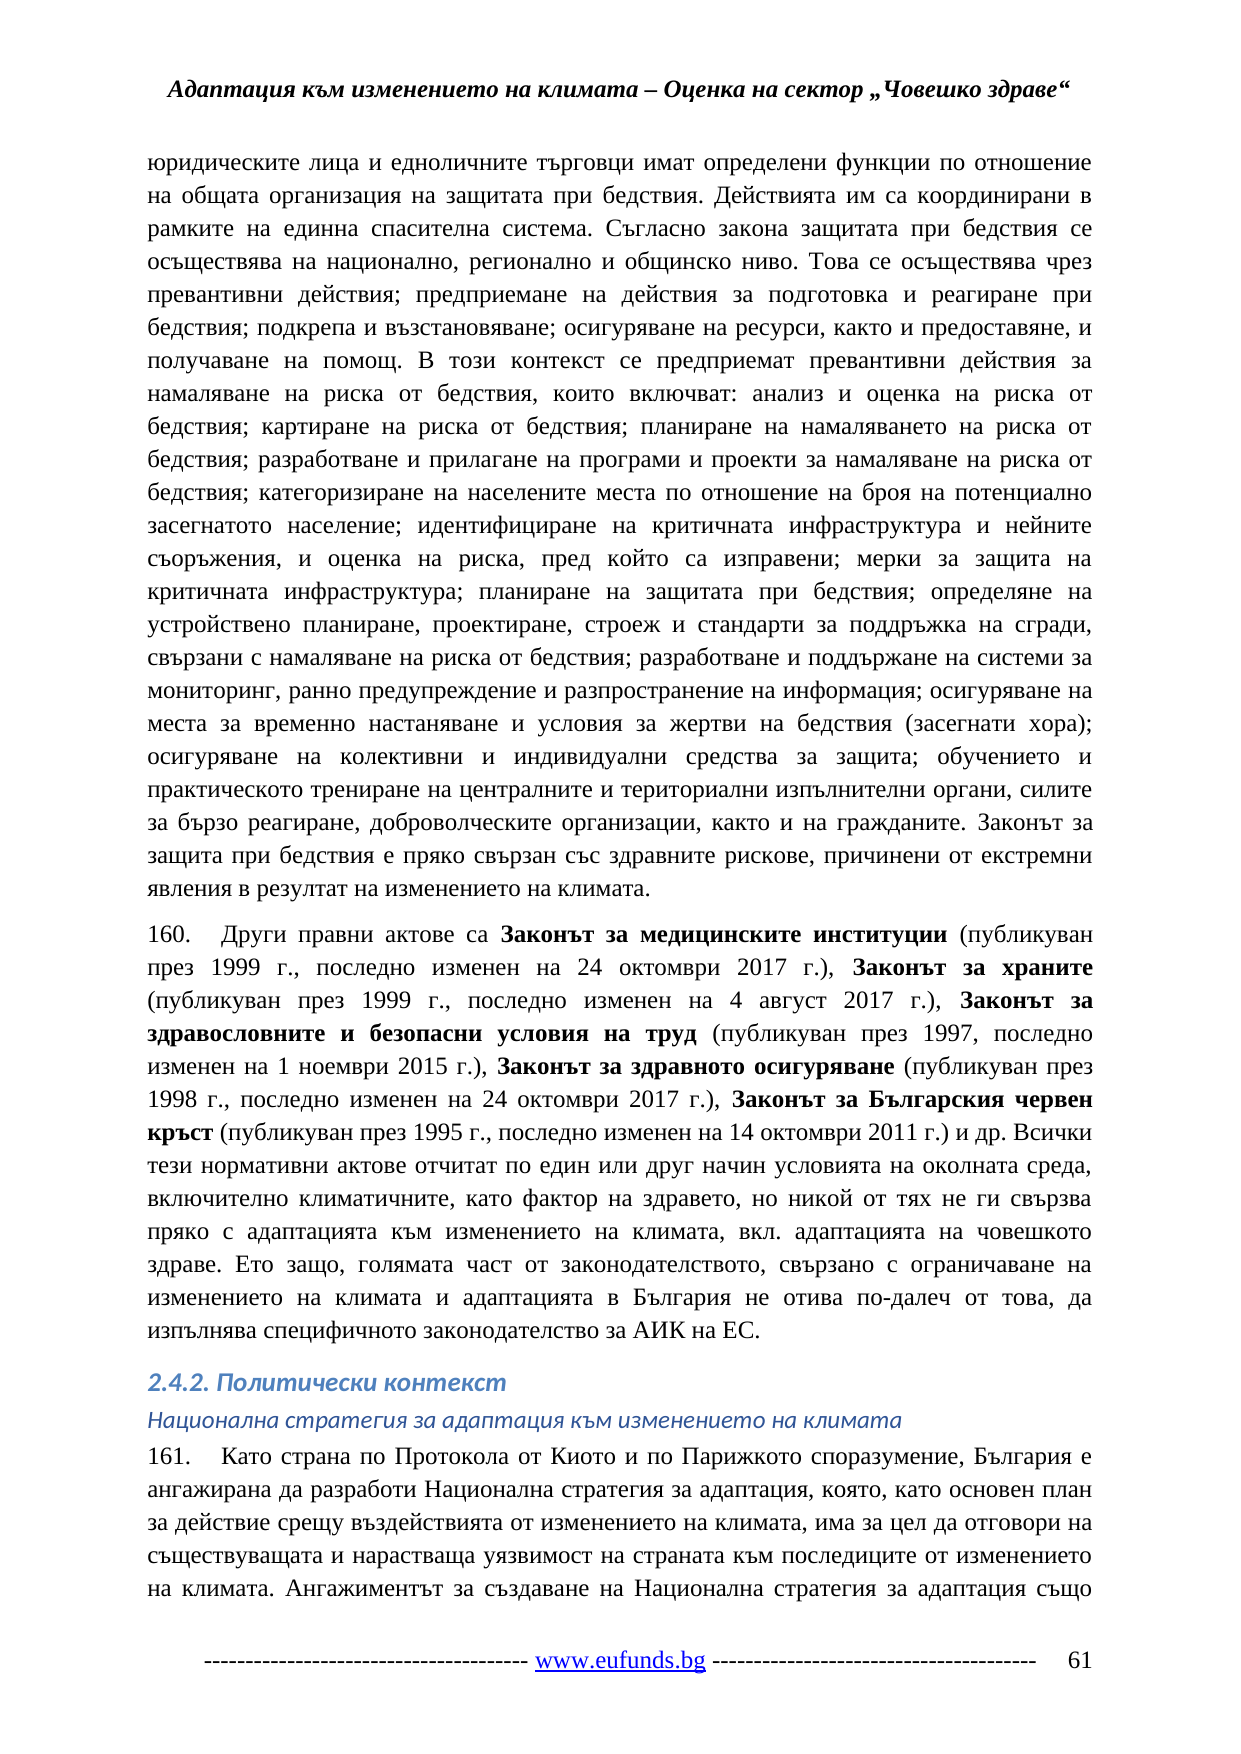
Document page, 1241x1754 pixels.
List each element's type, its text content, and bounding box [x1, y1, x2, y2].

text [147, 1441, 1093, 1602]
subtitle 2.4.2. Политически контекст [147, 1365, 1093, 1398]
subtitle Национална стратегия за адаптация към изменението на климата [147, 1404, 1093, 1435]
text Други правни актове са Законът за медицинските институции (публикуван през 1999 г., последно изменен на 24 октомври 2017 г.), Законът за храните (публикуван през 1999 г., последно изменен на 4 август 2017 г.), Законът за здравословните и безопасни условия на труд (публикуван през 1997, последно изменен на 1 ноември 2015 г.), Законът за здравното осигуряване (публикуван през 1998 г., последно изменен на 24 октомври 2017 г.), Законът за Българския червен кръст (публикуван през 1995 г., последно изменен на 14 октомври 2011 г.) и др. Всички тези нормативни актове отчитат по един или друг начин условията на околната среда, включително климатичните, като фактор на здравето, но никой от тях не ги свързва пряко с адаптацията към изменението на климата, вкл. адаптацията на човешкото здраве. Ето защо, голямата част от законодателството, свързано с ограничаване на изменението на климата и адаптацията в България не отива по-далеч от това, да изпълнява специфичното законодателство за АИК на ЕС. [147, 919, 1093, 1344]
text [147, 147, 1093, 902]
